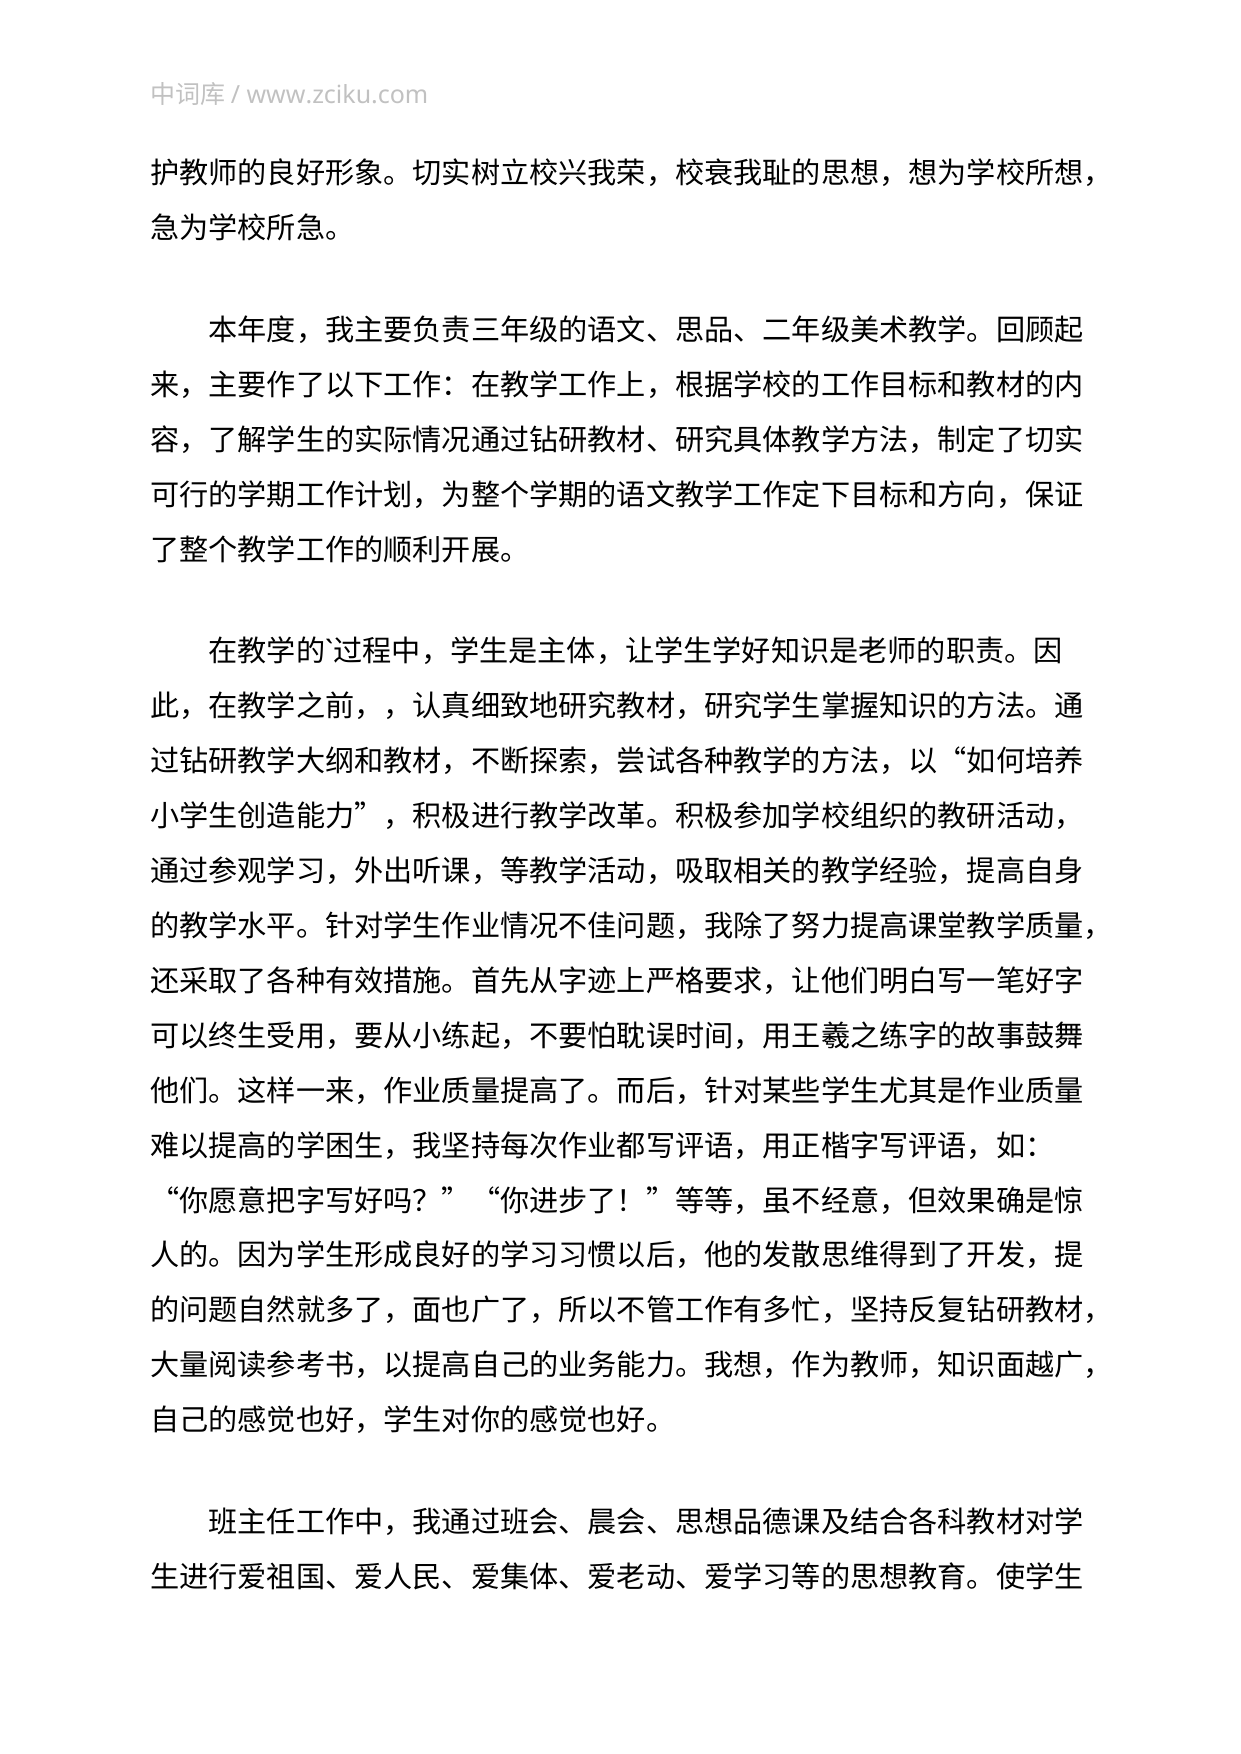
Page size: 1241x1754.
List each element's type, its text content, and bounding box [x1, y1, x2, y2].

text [150, 150, 1090, 247]
text 在教学的`过程中，学生是主体，让学生学好知识是老师的职责。因此，在教学之前，，认真细致地研究教材，研究学生掌握知识的方法。通过钻研教学大纲和教材，不断探索，尝试各种教学的方法，以“如何培养小学生创造能力”，积极进行教学改革。积极参加学校组织的教研活动，通过参观学习，外出听课，等教学活动，吸取相关的教学经验，提高自身的教学水平。针对学生作业情况不佳问题，我除了努力提高课堂教学质量，还采取了各种有效措施。首先从字迹上严格要求，让他们明白写一笔好字可以终生受用，要从小练起，不要怕耽误时间，用王羲之练字的故事鼓舞他们。这样一来，作业质量提高了。而后，针对某些学生尤其是作业质量难以提高的学困生，我坚持每次作业都写评语，用正楷字写评语，如：“你愿意把字写好吗？”“你进步了！”等等，虽不经意，但效果确是惊人的。因为学生形成良好的学习习惯以后，他的发散思维得到了开发，提的问题自然就多了，面也广了，所以不管工作有多忙，坚持反复钻研教材，大量阅读参考书，以提高自己的业务能力。我想，作为教师，知识面越广，自己的感觉也好，学生对你的感觉也好。 [150, 628, 1090, 1439]
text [150, 1498, 1090, 1596]
text 本年度，我主要负责三年级的语文、思品、二年级美术教学。回顾起来，主要作了以下工作：在教学工作上，根据学校的工作目标和教材的内容，了解学生的实际情况通过钻研教材、研究具体教学方法，制定了切实可行的学期工作计划，为整个学期的语文教学工作定下目标和方向，保证了整个教学工作的顺利开展。 [150, 307, 1090, 568]
